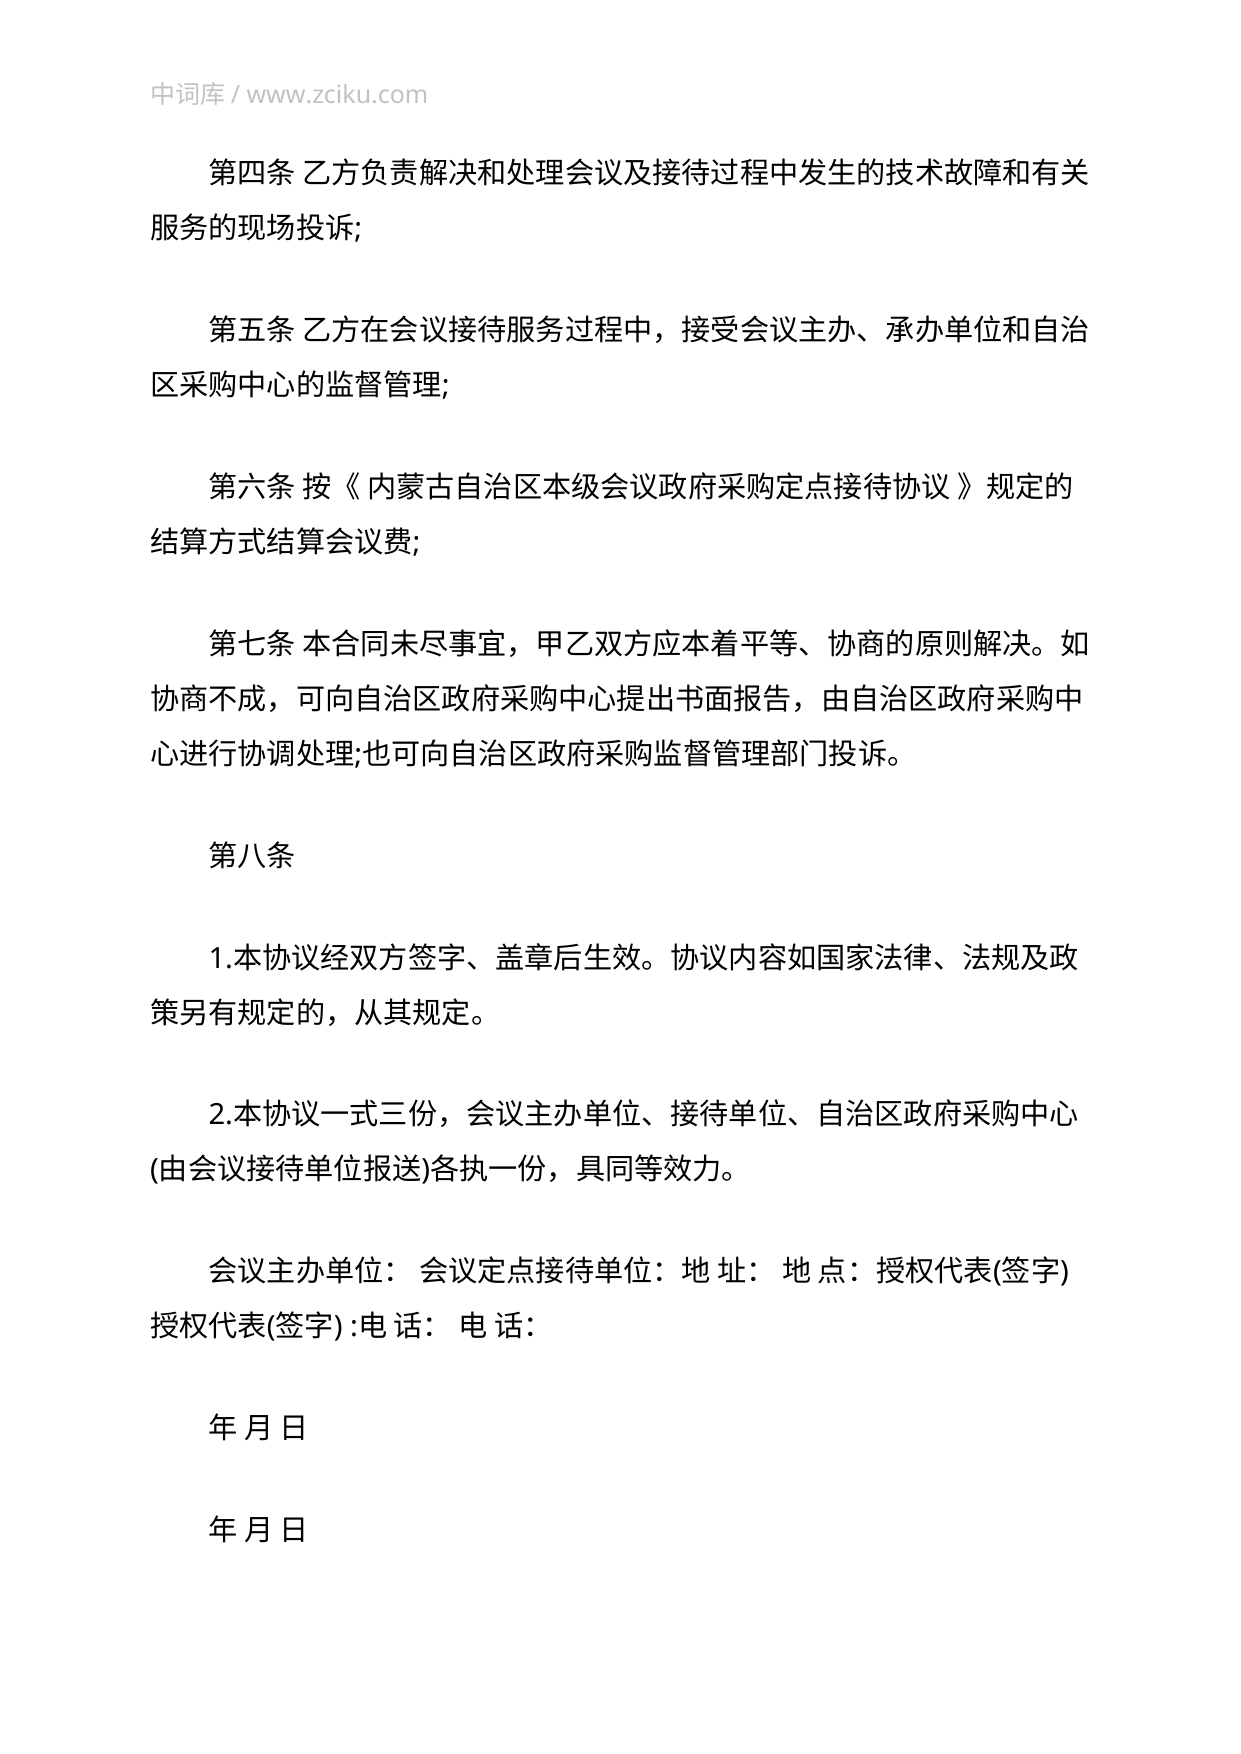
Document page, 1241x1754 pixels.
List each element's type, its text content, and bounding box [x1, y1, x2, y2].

text 第七条 本合同未尽事宜，甲乙双方应本着平等、协商的原则解决。如协商不成，可向自治区政府采购中心提出书面报告，由自治区政府采购中心进行协调处理;也可向自治区政府采购监督管理部门投诉。 [150, 621, 1090, 773]
text 年 月 日 [150, 1507, 1090, 1549]
text 第八条 [150, 832, 1090, 875]
text 会议主办单位： 会议定点接待单位：地 址： 地 点：授权代表(签字) 授权代表(签字) :电 话： 电 话： [150, 1248, 1090, 1345]
text 第五条 乙方在会议接待服务过程中，接受会议主办、承办单位和自治区采购中心的监督管理; [150, 307, 1090, 404]
text 第四条 乙方负责解决和处理会议及接待过程中发生的技术故障和有关服务的现场投诉; [150, 150, 1090, 247]
text 年 月 日 [150, 1405, 1090, 1447]
text 2.本协议一式三份，会议主办单位、接待单位、自治区政府采购中心(由会议接待单位报送)各执一份，具同等效力。 [150, 1091, 1090, 1188]
text 第六条 按《 内蒙古自治区本级会议政府采购定点接待协议 》规定的结算方式结算会议费; [150, 464, 1090, 561]
text 1.本协议经双方签字、盖章后生效。协议内容如国家法律、法规及政策另有规定的，从其规定。 [150, 934, 1090, 1031]
